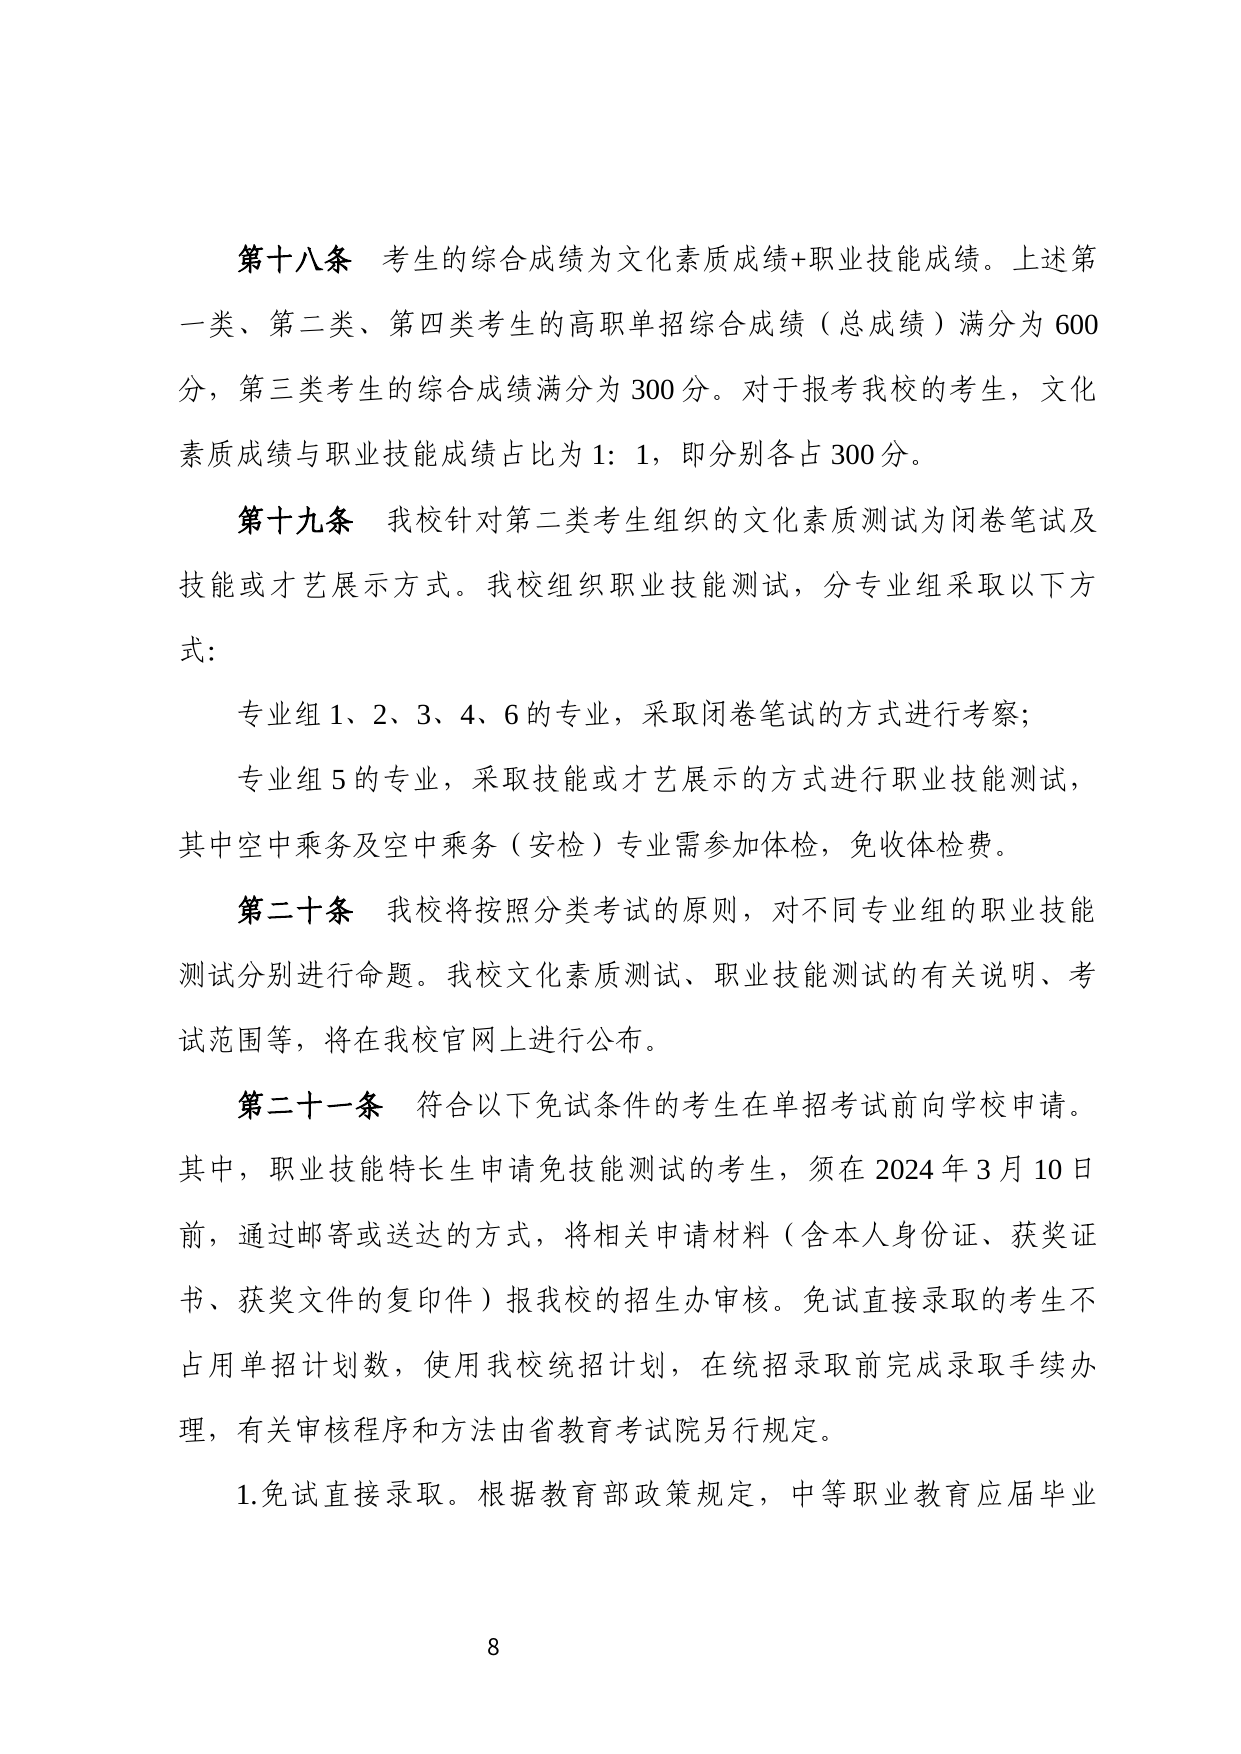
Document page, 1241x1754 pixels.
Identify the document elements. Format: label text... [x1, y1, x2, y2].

text 专业组5的专业，采取技能或才艺展示的方式进行职业技能测试，其中空中乘务及空中乘务（安检）专业需参加体检，免收体检费。 [177, 746, 1098, 876]
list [177, 1461, 1098, 1526]
text 第十九条 我校针对第二类考生组织的文化素质测试为闭卷笔试及技能或才艺展示方式。我校组织职业技能测试，分专业组采取以下方式： [177, 486, 1098, 681]
text 第二十条 我校将按照分类考试的原则，对不同专业组的职业技能测试分别进行命题。我校文化素质测试、职业技能测试的有关说明、考试范围等，将在我校官网上进行公布。 [177, 876, 1098, 1071]
text 第十八条 考生的综合成绩为文化素质成绩+职业技能成绩。上述第一类、第二类、第四类考生的高职单招综合成绩（总成绩）满分为600分，第三类考生的综合成绩满分为300分。对于报考我校的考生，文化素质成绩与职业技能成绩占比为1：1，即分别各占300分。 [177, 226, 1098, 486]
text 专业组1、2、3、4、6的专业，采取闭卷笔试的方式进行考察； [177, 681, 1098, 746]
text 第二十一条 符合以下免试条件的考生在单招考试前向学校申请。其中，职业技能特长生申请免技能测试的考生，须在2024年3月10日前，通过邮寄或送达的方式，将相关申请材料（含本人身份证、获奖证书、获奖文件的复印件）报我校的招生办审核。免试直接录取的考生不占用单招计划数，使用我校统招计划，在统招录取前完成录取手续办理，有关审核程序和方法由省教育考试院另行规定。 [177, 1071, 1098, 1461]
